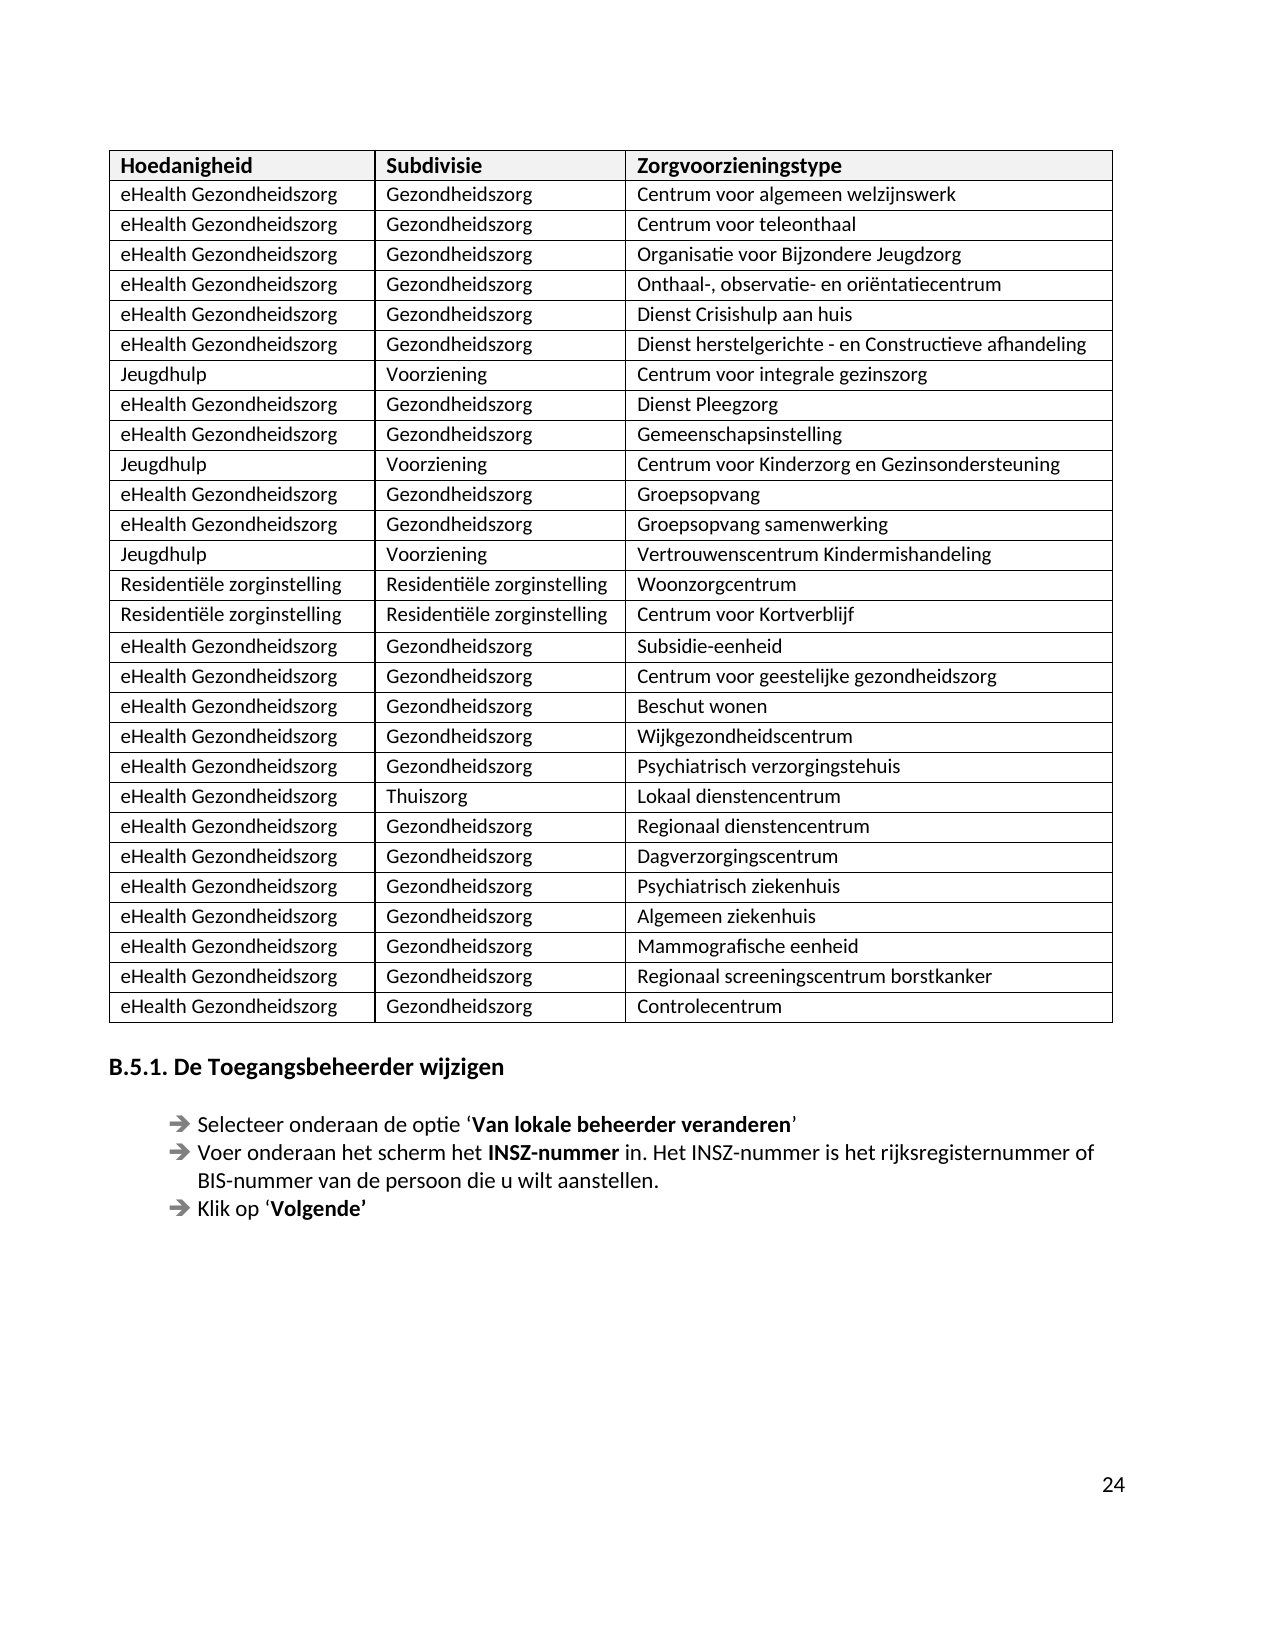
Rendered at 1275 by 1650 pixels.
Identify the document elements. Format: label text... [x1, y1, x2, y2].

table_cell Vertrouwenscentrum Kindermishandeling [626, 541, 1112, 570]
table_cell eHealth Gezondheidszorg [110, 963, 374, 992]
table_cell Gemeenschapsinstelling [626, 421, 1112, 450]
table_cell eHealth Gezondheidszorg [110, 181, 374, 210]
table_cell Gezondheidszorg [376, 663, 625, 692]
table_cell eHealth Gezondheidszorg [110, 663, 374, 692]
table_cell Residentiële zorginstelling [110, 601, 374, 632]
table_cell Dienst herstelgerichte - en Constructieve afhandeling [626, 331, 1112, 360]
table_cell eHealth Gezondheidszorg [110, 301, 374, 330]
table_cell Voorziening [376, 451, 625, 480]
table_cell eHealth Gezondheidszorg [110, 331, 374, 360]
table_cell Residentiële zorginstelling [376, 571, 625, 600]
table_cell Gezondheidszorg [376, 903, 625, 932]
table_cell Gezondheidszorg [376, 813, 625, 842]
table_cell eHealth Gezondheidszorg [110, 271, 374, 300]
table_cell Woonzorgcentrum [626, 571, 1112, 600]
table_cell Jeugdhulp [110, 361, 374, 390]
table_cell Gezondheidszorg [376, 511, 625, 540]
table_header Subdivisie [376, 151, 625, 180]
table_cell Algemeen ziekenhuis [626, 903, 1112, 932]
table_cell eHealth Gezondheidszorg [110, 783, 374, 812]
table_header Zorgvoorzieningstype [626, 151, 1112, 180]
table_cell Organisatie voor Bijzondere Jeugdzorg [626, 241, 1112, 270]
table_cell Dienst Pleegzorg [626, 391, 1112, 420]
table_cell eHealth Gezondheidszorg [110, 873, 374, 902]
table_cell Gezondheidszorg [376, 963, 625, 992]
table_cell eHealth Gezondheidszorg [110, 813, 374, 842]
table_cell Controlecentrum [626, 993, 1112, 1022]
table_cell eHealth Gezondheidszorg [110, 693, 374, 722]
table_cell Jeugdhulp [110, 541, 374, 570]
table_cell Gezondheidszorg [376, 873, 625, 902]
table_cell Onthaal-, observatie- en oriëntatiecentrum [626, 271, 1112, 300]
table_cell Dienst Crisishulp aan huis [626, 301, 1112, 330]
table_cell Wijkgezondheidscentrum [626, 723, 1112, 752]
table_cell Voorziening [376, 541, 625, 570]
table_cell Gezondheidszorg [376, 993, 625, 1022]
table_cell Gezondheidszorg [376, 481, 625, 510]
table_cell Centrum voor teleonthaal [626, 211, 1112, 240]
table_cell Gezondheidszorg [376, 181, 625, 210]
table_cell eHealth Gezondheidszorg [110, 843, 374, 872]
table_cell eHealth Gezondheidszorg [110, 211, 374, 240]
table_cell Centrum voor Kortverblijf [626, 601, 1112, 632]
list Voer onderaan het scherm het INSZ-nummer in. Het INSZ-nummer is het rijksregisternummer of BIS-nummer van de persoon die u wilt aanstellen. [168, 1138, 1125, 1194]
table_cell Gezondheidszorg [376, 211, 625, 240]
table_cell Gezondheidszorg [376, 271, 625, 300]
table_header Hoedanigheid [110, 151, 374, 180]
table_cell Lokaal dienstencentrum [626, 783, 1112, 812]
subtitle B.5.1. De Toegangsbeheerder wijzigen [109, 1051, 1125, 1082]
table_cell Centrum voor algemeen welzijnswerk [626, 181, 1112, 210]
table_cell Gezondheidszorg [376, 391, 625, 420]
table_cell Gezondheidszorg [376, 723, 625, 752]
table_cell Gezondheidszorg [376, 843, 625, 872]
table_cell Voorziening [376, 361, 625, 390]
table_cell eHealth Gezondheidszorg [110, 511, 374, 540]
table_cell Residentiële zorginstelling [110, 571, 374, 600]
table_cell Gezondheidszorg [376, 633, 625, 662]
table_cell Centrum voor integrale gezinszorg [626, 361, 1112, 390]
table_cell Thuiszorg [376, 783, 625, 812]
table_cell Gezondheidszorg [376, 933, 625, 962]
table_cell Psychiatrisch ziekenhuis [626, 873, 1112, 902]
table_cell Groepsopvang samenwerking [626, 511, 1112, 540]
table_cell Groepsopvang [626, 481, 1112, 510]
table_cell Gezondheidszorg [376, 301, 625, 330]
table_cell Subsidie-eenheid [626, 633, 1112, 662]
table_cell eHealth Gezondheidszorg [110, 933, 374, 962]
table_cell eHealth Gezondheidszorg [110, 723, 374, 752]
table_cell eHealth Gezondheidszorg [110, 993, 374, 1022]
table_cell Regionaal screeningscentrum borstkanker [626, 963, 1112, 992]
table_cell Gezondheidszorg [376, 241, 625, 270]
list Selecteer onderaan de optie ‘Van lokale beheerder veranderen’ [168, 1110, 1125, 1138]
table_cell eHealth Gezondheidszorg [110, 241, 374, 270]
table_cell Beschut wonen [626, 693, 1112, 722]
table_cell Mammografische eenheid [626, 933, 1112, 962]
table_cell eHealth Gezondheidszorg [110, 421, 374, 450]
table_cell Jeugdhulp [110, 451, 374, 480]
table_cell Residentiële zorginstelling [376, 601, 625, 632]
table_cell Centrum voor geestelijke gezondheidszorg [626, 663, 1112, 692]
table_cell eHealth Gezondheidszorg [110, 633, 374, 662]
table_cell eHealth Gezondheidszorg [110, 753, 374, 782]
table_cell Gezondheidszorg [376, 753, 625, 782]
table_cell eHealth Gezondheidszorg [110, 903, 374, 932]
list Klik op ‘Volgende’ [168, 1194, 1125, 1222]
table_cell Psychiatrisch verzorgingstehuis [626, 753, 1112, 782]
table_cell eHealth Gezondheidszorg [110, 481, 374, 510]
table_cell eHealth Gezondheidszorg [110, 391, 374, 420]
table_cell Gezondheidszorg [376, 693, 625, 722]
table_cell Gezondheidszorg [376, 331, 625, 360]
table_cell Gezondheidszorg [376, 421, 625, 450]
table_cell Centrum voor Kinderzorg en Gezinsondersteuning [626, 451, 1112, 480]
table_cell Regionaal dienstencentrum [626, 813, 1112, 842]
table_cell Dagverzorgingscentrum [626, 843, 1112, 872]
